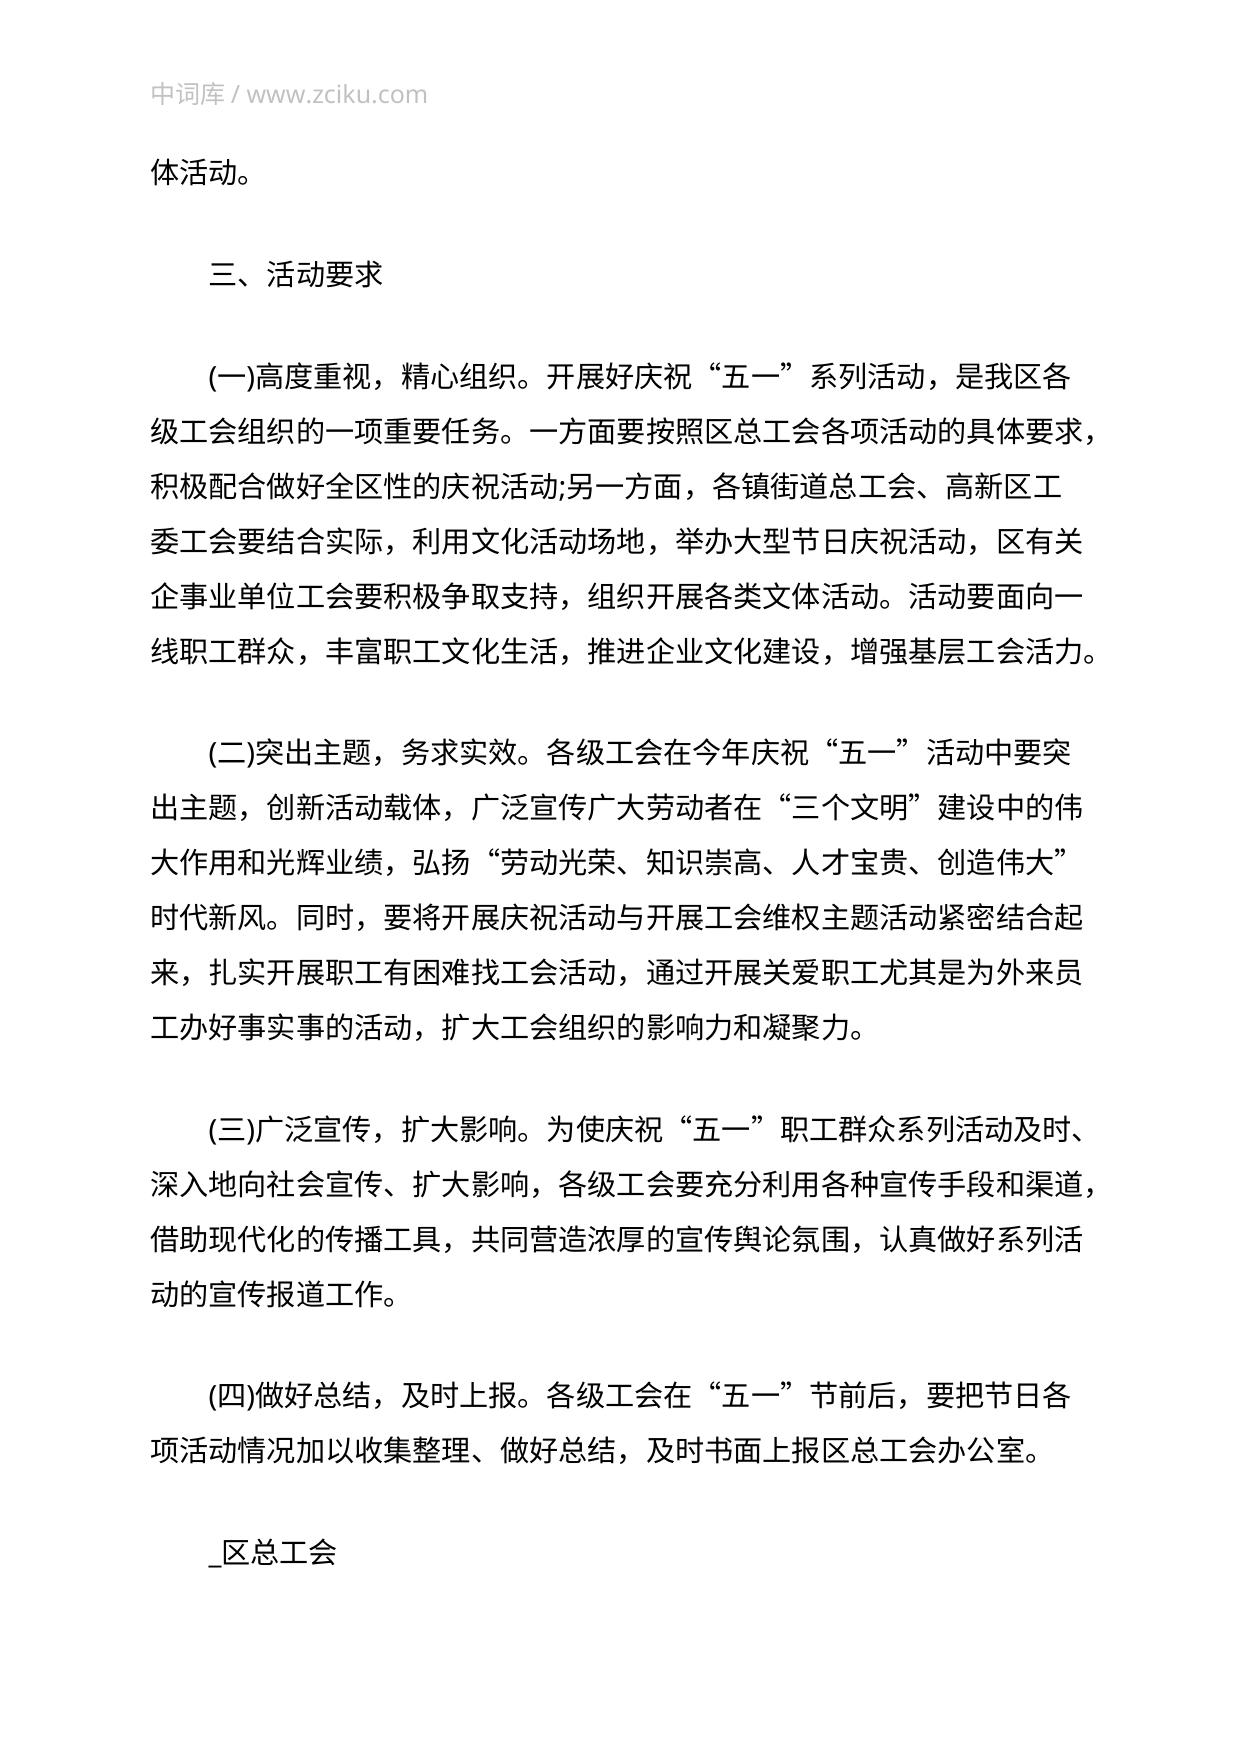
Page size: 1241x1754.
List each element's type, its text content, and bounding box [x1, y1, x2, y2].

text _区总工会 [150, 1530, 1090, 1572]
text (二)突出主题，务求实效。各级工会在今年庆祝“五一”活动中要突出主题，创新活动载体，广泛宣传广大劳动者在“三个文明”建设中的伟大作用和光辉业绩，弘扬“劳动光荣、知识崇高、人才宝贵、创造伟大”时代新风。同时，要将开展庆祝活动与开展工会维权主题活动紧密结合起来，扎实开展职工有困难找工会活动，通过开展关爱职工尤其是为外来员工办好事实事的活动，扩大工会组织的影响力和凝聚力。 [150, 730, 1090, 1047]
text (四)做好总结，及时上报。各级工会在“五一”节前后，要把节日各项活动情况加以收集整理、做好总结，及时书面上报区总工会办公室。 [150, 1373, 1090, 1470]
text (一)高度重视，精心组织。开展好庆祝“五一”系列活动，是我区各级工会组织的一项重要任务。一方面要按照区总工会各项活动的具体要求，积极配合做好全区性的庆祝活动;另一方面，各镇街道总工会、高新区工委工会要结合实际，利用文化活动场地，举办大型节日庆祝活动，区有关企事业单位工会要积极争取支持，组织开展各类文体活动。活动要面向一线职工群众，丰富职工文化生活，推进企业文化建设，增强基层工会活力。 [150, 353, 1090, 671]
text (三)广泛宣传，扩大影响。为使庆祝“五一”职工群众系列活动及时、深入地向社会宣传、扩大影响，各级工会要充分利用各种宣传手段和渠道，借助现代化的传播工具，共同营造浓厚的宣传舆论氛围，认真做好系列活动的宣传报道工作。 [150, 1106, 1090, 1313]
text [150, 150, 1090, 192]
text 三、活动要求 [150, 252, 1090, 294]
